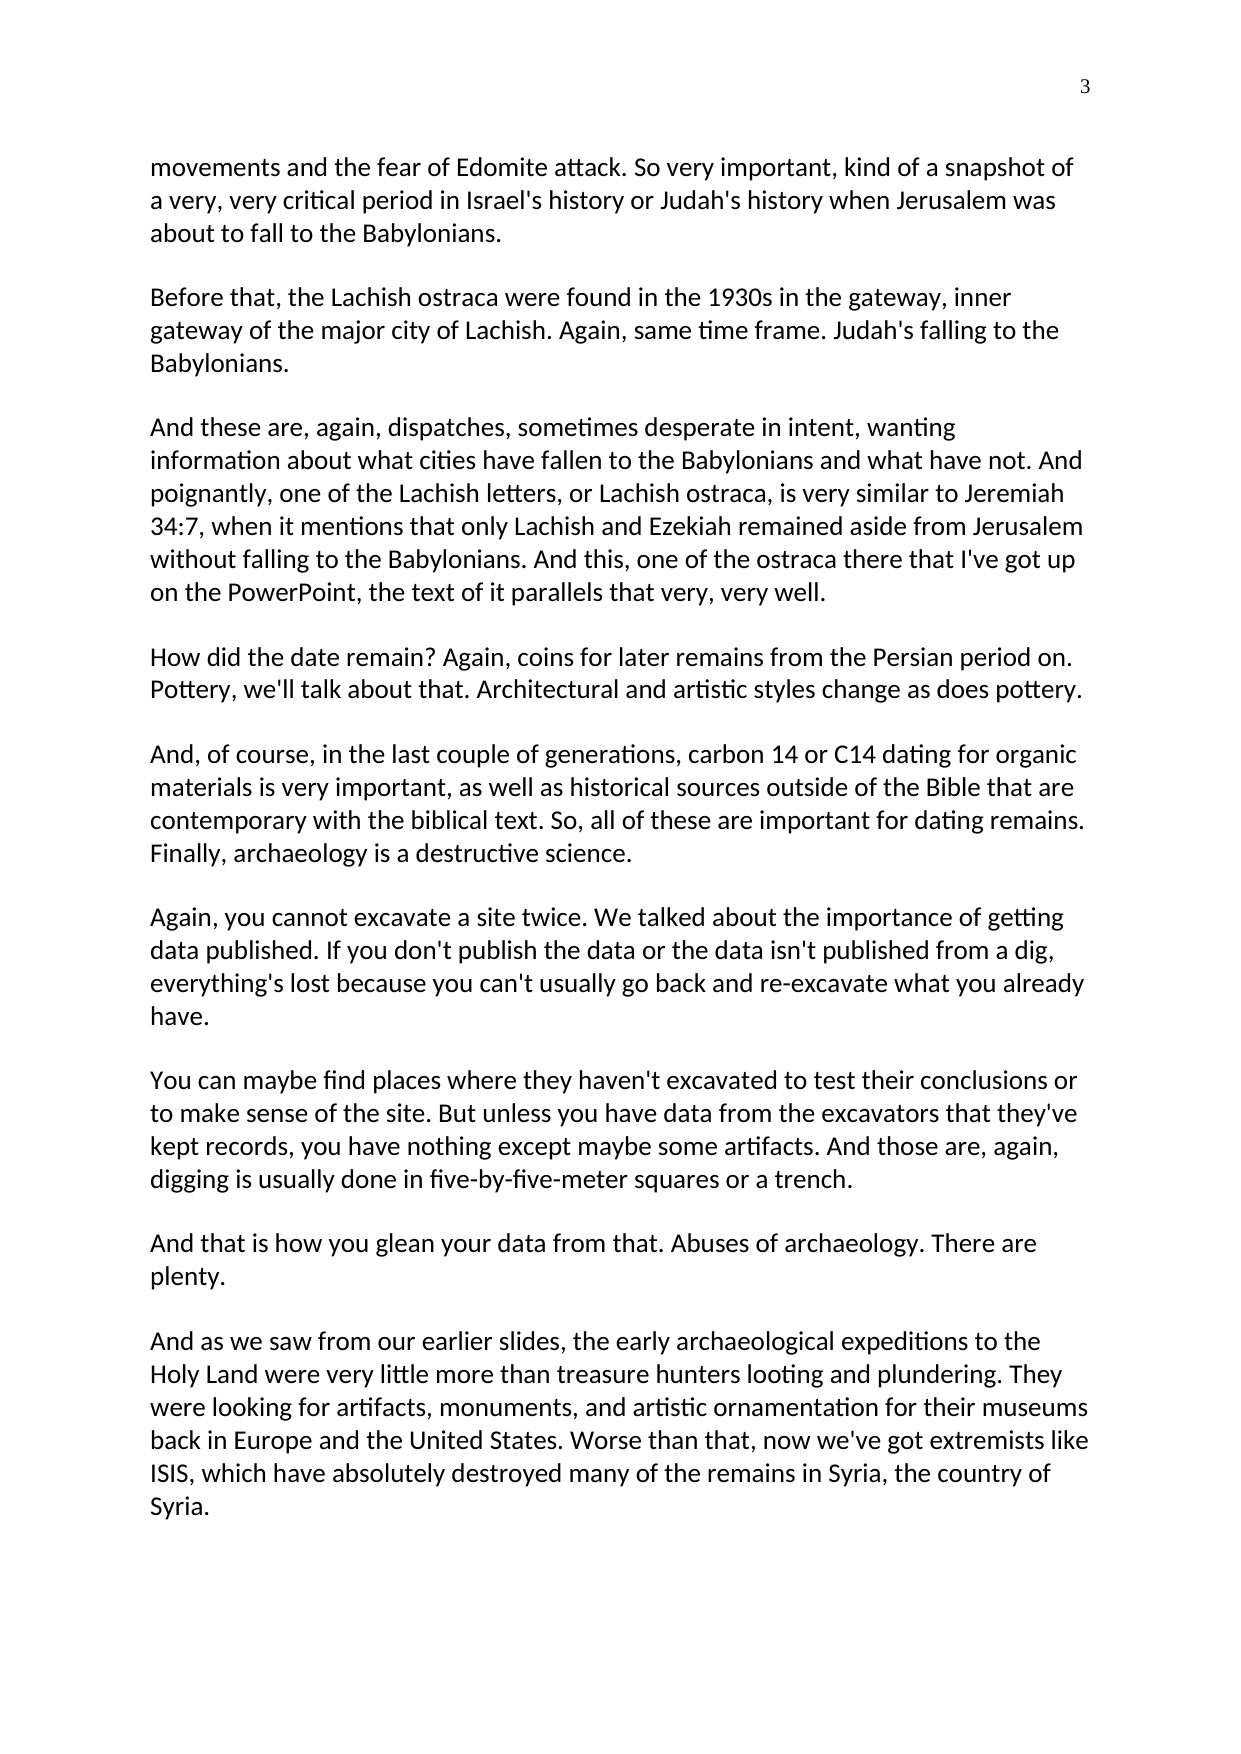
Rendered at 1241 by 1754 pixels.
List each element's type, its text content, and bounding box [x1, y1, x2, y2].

text How did the date remain? Again, coins for later remains from the Persian period on. Pottery, we'll talk about that. Architectural and artistic styles change as does pottery. [150, 640, 1090, 706]
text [150, 150, 1090, 249]
text And these are, again, dispatches, sometimes desperate in intent, wanting information about what cities have fallen to the Babylonians and what have not. And poignantly, one of the Lachish letters, or Lachish ostraca, is very similar to Jeremiah 34:7, when it mentions that only Lachish and Ezekiah remained aside from Jerusalem without falling to the Babylonians. And this, one of the ostraca there that I've got up on the PowerPoint, the text of it parallels that very, very well. [150, 410, 1090, 608]
text And, of course, in the last couple of generations, carbon 14 or C14 dating for organic materials is very important, as well as historical sources outside of the Bible that are contemporary with the biblical text. So, all of these are important for dating remains. Finally, archaeology is a destructive science. [150, 737, 1090, 869]
text You can maybe find places where they haven't excavated to test their conclusions or to make sense of the site. But unless you have data from the excavators that they've kept records, you have nothing except maybe some artifacts. And those are, again, digging is usually done in five-by-five-meter squares or a trench. [150, 1063, 1090, 1195]
text Before that, the Lachish ostraca were found in the 1930s in the gateway, inner gateway of the major city of Lachish. Again, same time frame. Judah's falling to the Babylonians. [150, 280, 1090, 379]
text And that is how you glean your data from that. Abuses of archaeology. There are plenty. [150, 1227, 1090, 1293]
text And as we saw from our earlier slides, the early archaeological expeditions to the Holy Land were very little more than treasure hunters looting and plundering. They were looking for artifacts, monuments, and artistic ornamentation for their museums back in Europe and the United States. Worse than that, now we've got extremists like ISIS, which have absolutely destroyed many of the remains in Syria, the country of Syria. [150, 1324, 1090, 1522]
text Again, you cannot excavate a site twice. We talked about the importance of getting data published. If you don't publish the data or the data isn't published from a dig, everything's lost because you can't usually go back and re-excavate what you already have. [150, 900, 1090, 1032]
